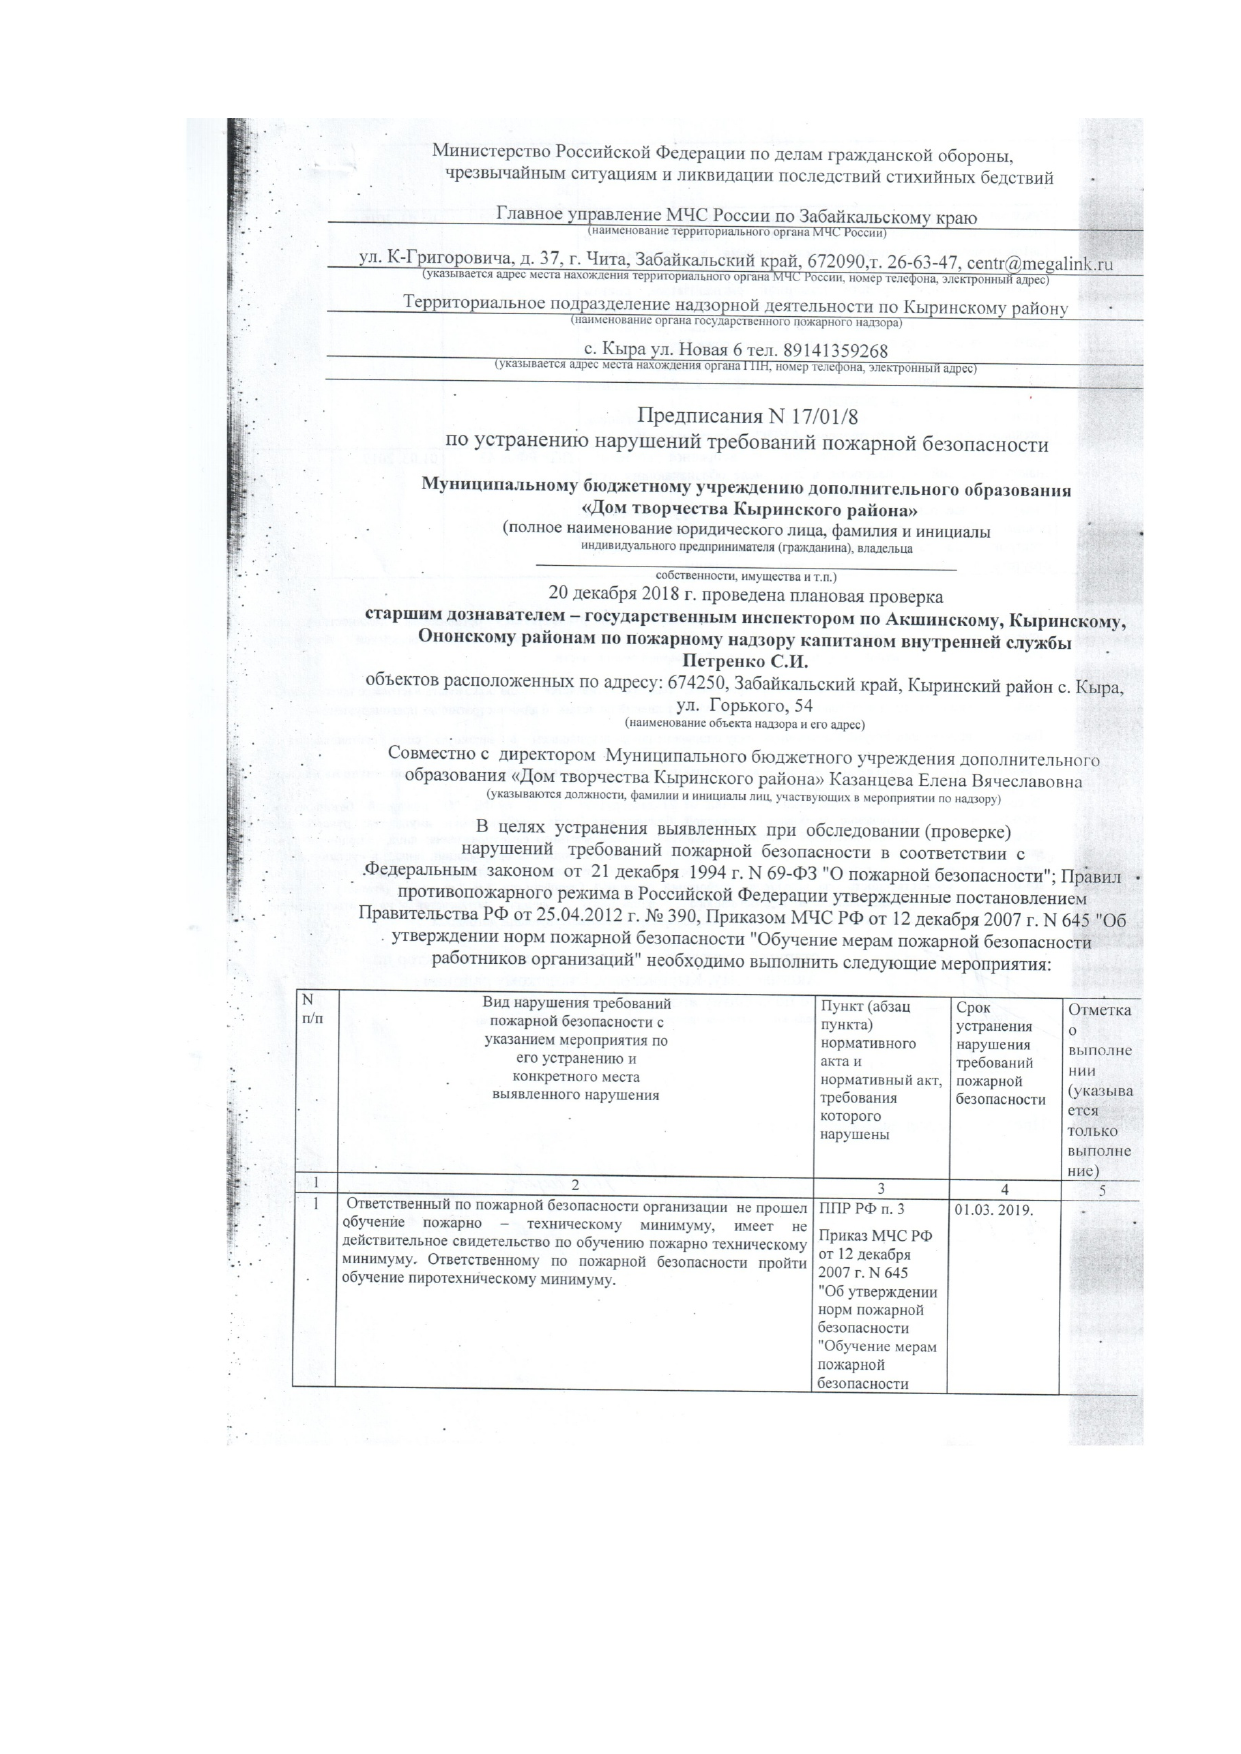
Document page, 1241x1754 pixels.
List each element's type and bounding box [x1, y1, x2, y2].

picture [177, 118, 1152, 1458]
